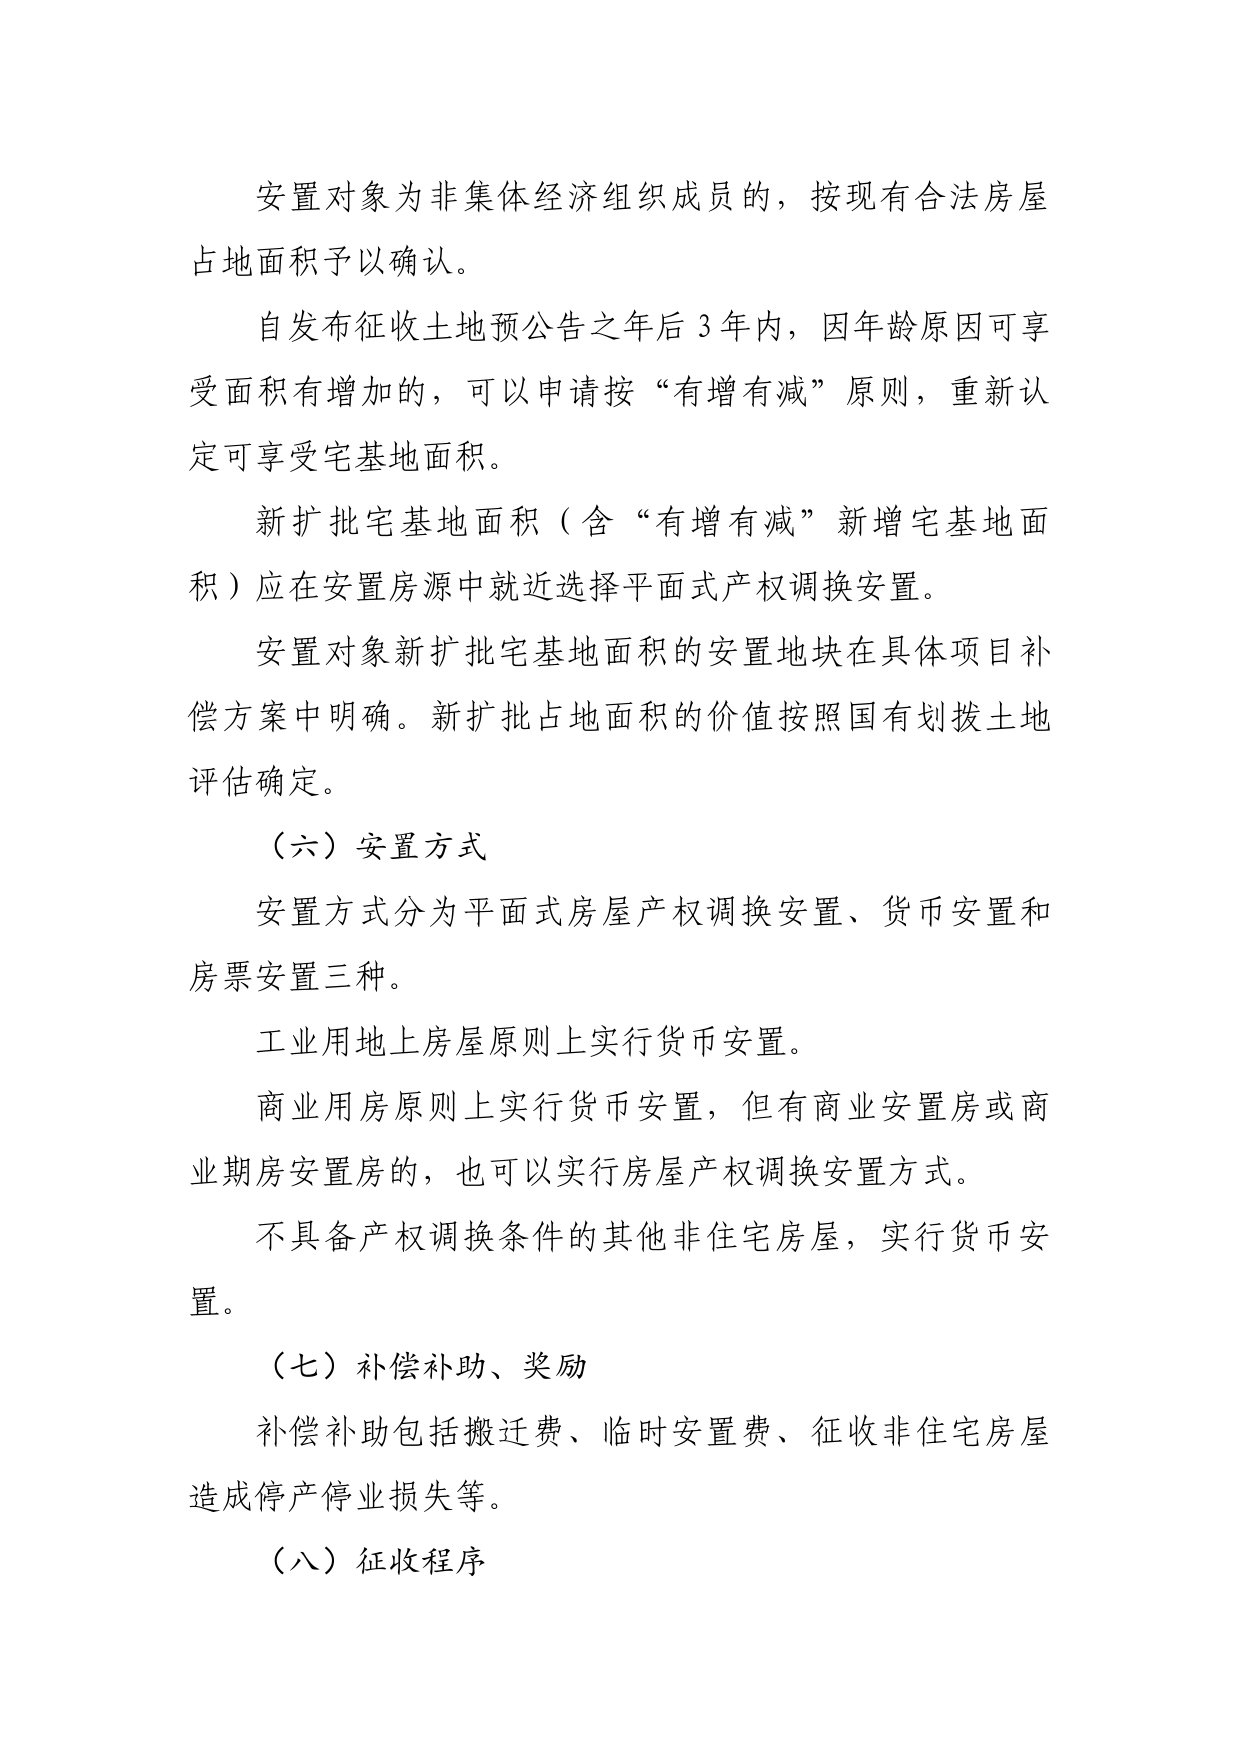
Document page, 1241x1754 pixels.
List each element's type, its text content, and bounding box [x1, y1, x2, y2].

list 自发布征收土地预公告之年后3年内，因年龄原因可享受面积有增加的，可以申请按“有增有减”原则，重新认定可享受宅基地面积。 [187, 292, 1053, 487]
text 补偿补助包括搬迁费、临时安置费、征收非住宅房屋造成停产停业损失等。 [187, 1397, 1053, 1527]
list 安置对象新扩批宅基地面积的安置地块在具体项目补偿方案中明确。新扩批占地面积的价值按照国有划拨土地评估确定。 [187, 617, 1053, 812]
text （七）补偿补助、奖励 [187, 1332, 1053, 1397]
text （六）安置方式 [187, 812, 1053, 877]
text 安置方式分为平面式房屋产权调换安置、货币安置和房票安置三种。 [187, 877, 1053, 1007]
text 工业用地上房屋原则上实行货币安置。 [187, 1007, 1053, 1072]
text 商业用房原则上实行货币安置，但有商业安置房或商业期房安置房的，也可以实行房屋产权调换安置方式。 [187, 1072, 1053, 1202]
list 新扩批宅基地面积（含“有增有减”新增宅基地面积）应在安置房源中就近选择平面式产权调换安置。 [187, 487, 1053, 617]
text （八）征收程序 [187, 1527, 1053, 1592]
text 安置对象为非集体经济组织成员的，按现有合法房屋占地面积予以确认。 [187, 162, 1053, 292]
text 不具备产权调换条件的其他非住宅房屋，实行货币安置。 [187, 1202, 1053, 1332]
